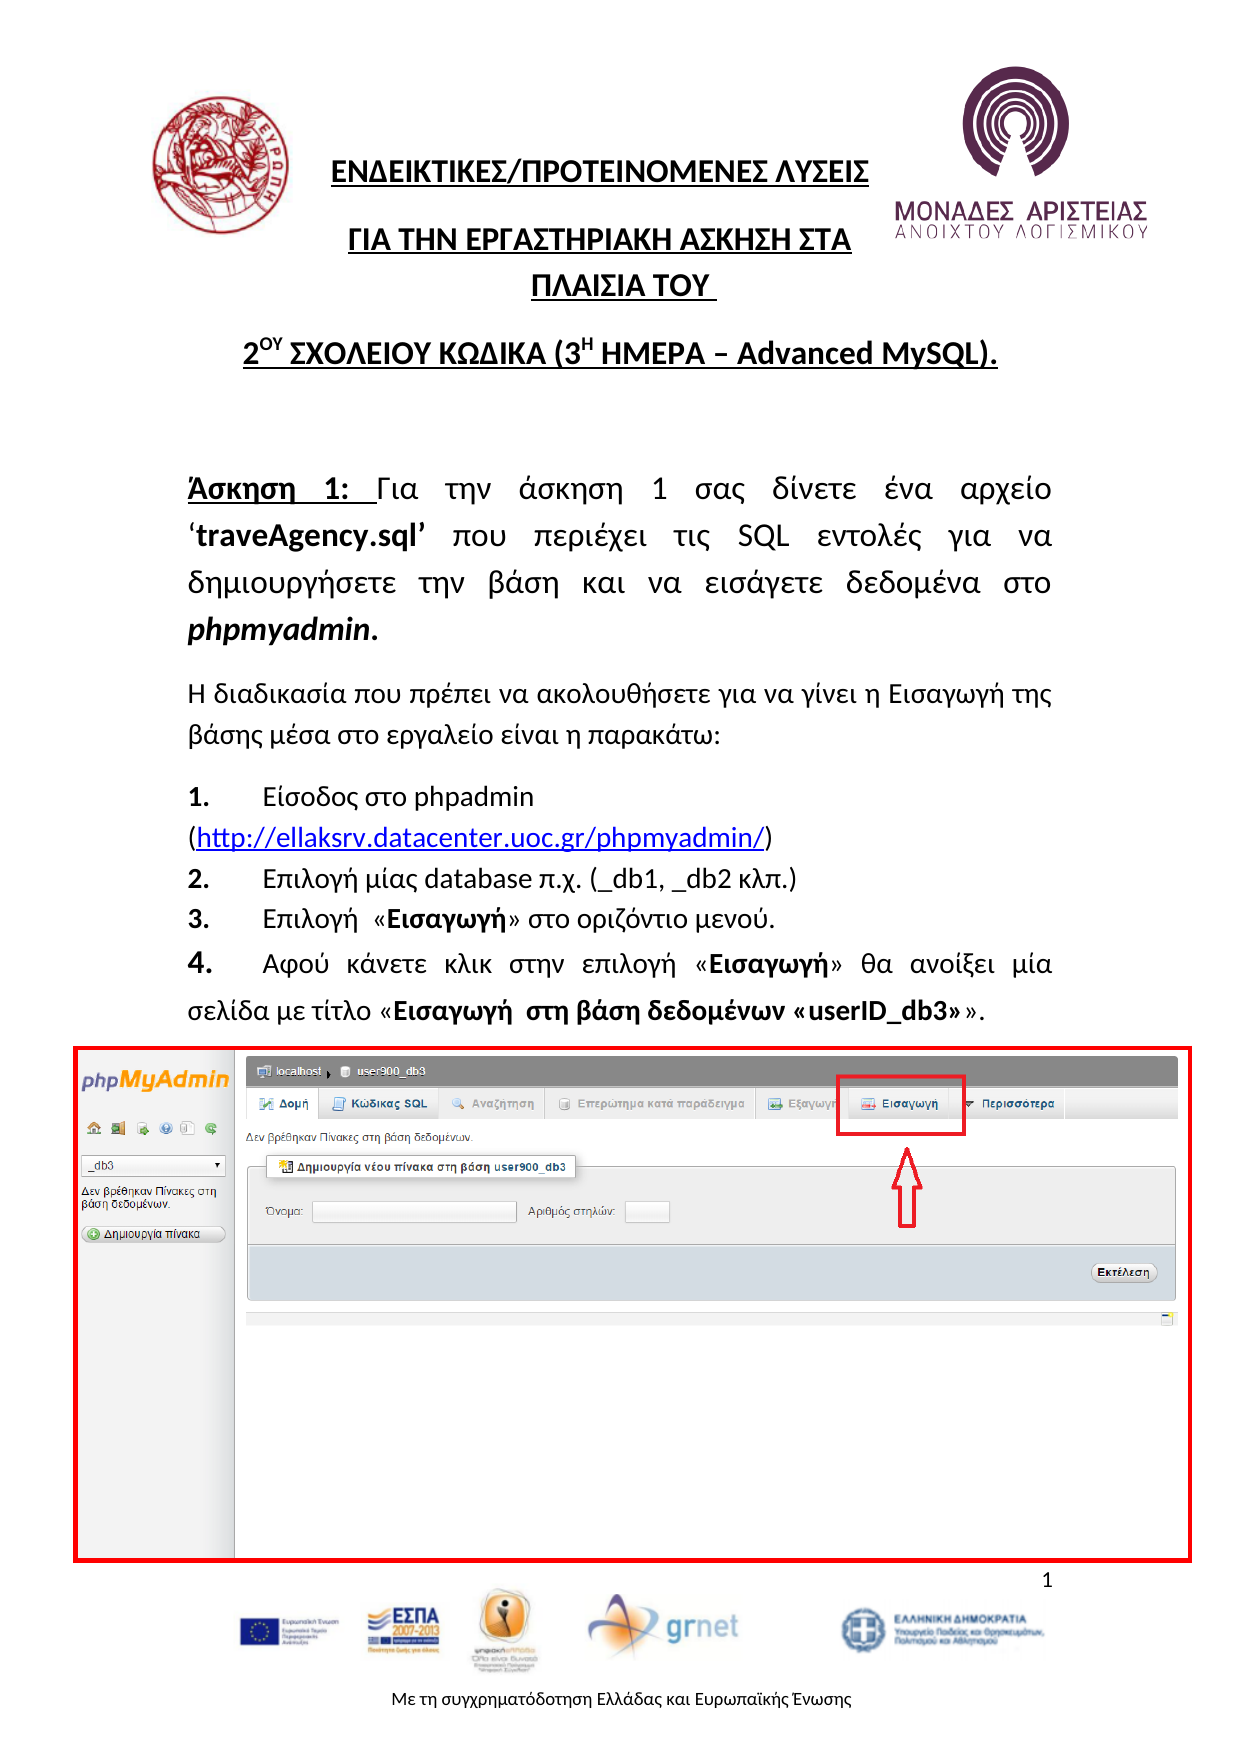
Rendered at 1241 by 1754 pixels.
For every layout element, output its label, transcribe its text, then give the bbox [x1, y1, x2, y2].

list Επιλογή μίας database π.χ. (_db1, _db2 κλπ.) [187, 860, 1053, 895]
text 2ΟΥ ΣΧΟΛΕΙΟΥ ΚΩΔΙΚΑ (3Η ΗΜΕΡΑ – Advanced MySQL). [187, 332, 1053, 373]
list Είσοδος στο phpadmin (http://ellaksrv.datacenter.uoc.gr/phpmyadmin/) [187, 778, 1053, 854]
picture [137, 87, 306, 240]
list Αφού κάνετε κλικ στην επιλογή «Εισαγωγή» θα ανοίξει μία σελίδα με τίτλο «Εισαγωγή στη βάση δεδομένων «userID_db3»». [187, 942, 1053, 1029]
text Άσκηση 1: Για την άσκηση 1 σας δίνετε ένα αρχείο ‘traveAgency.sql’ που περιέχει τις SQL εντολές για να δημιουργήσετε την βάση και να εισάγετε δεδομένα στο phpmyadmin. [187, 467, 1053, 648]
picture [223, 1575, 1090, 1687]
text ΓΙΑ ΤΗΝ ΕΡΓΑΣΤΗΡΙΑΚΗ ΑΣΚΗΣΗ ΣΤΑ ΠΛΑΙΣΙΑ ΤΟΥ [187, 218, 1053, 305]
picture [894, 66, 1148, 239]
text Η διαδικασία που πρέπει να ακολουθήσετε για να γίνει η Εισαγωγή της βάσης μέσα στο εργαλείο είναι η παρακάτω: [187, 675, 1053, 752]
text ΕΝΔΕΙΚΤΙΚΕΣ/ΠΡΟΤΕΙΝΟΜΕΝΕΣ ΛΥΣΕΙΣ [187, 150, 1053, 191]
list Επιλογή «Εισαγωγή» στο οριζόντιο μενού. [187, 901, 1053, 936]
picture [78, 1050, 1188, 1558]
